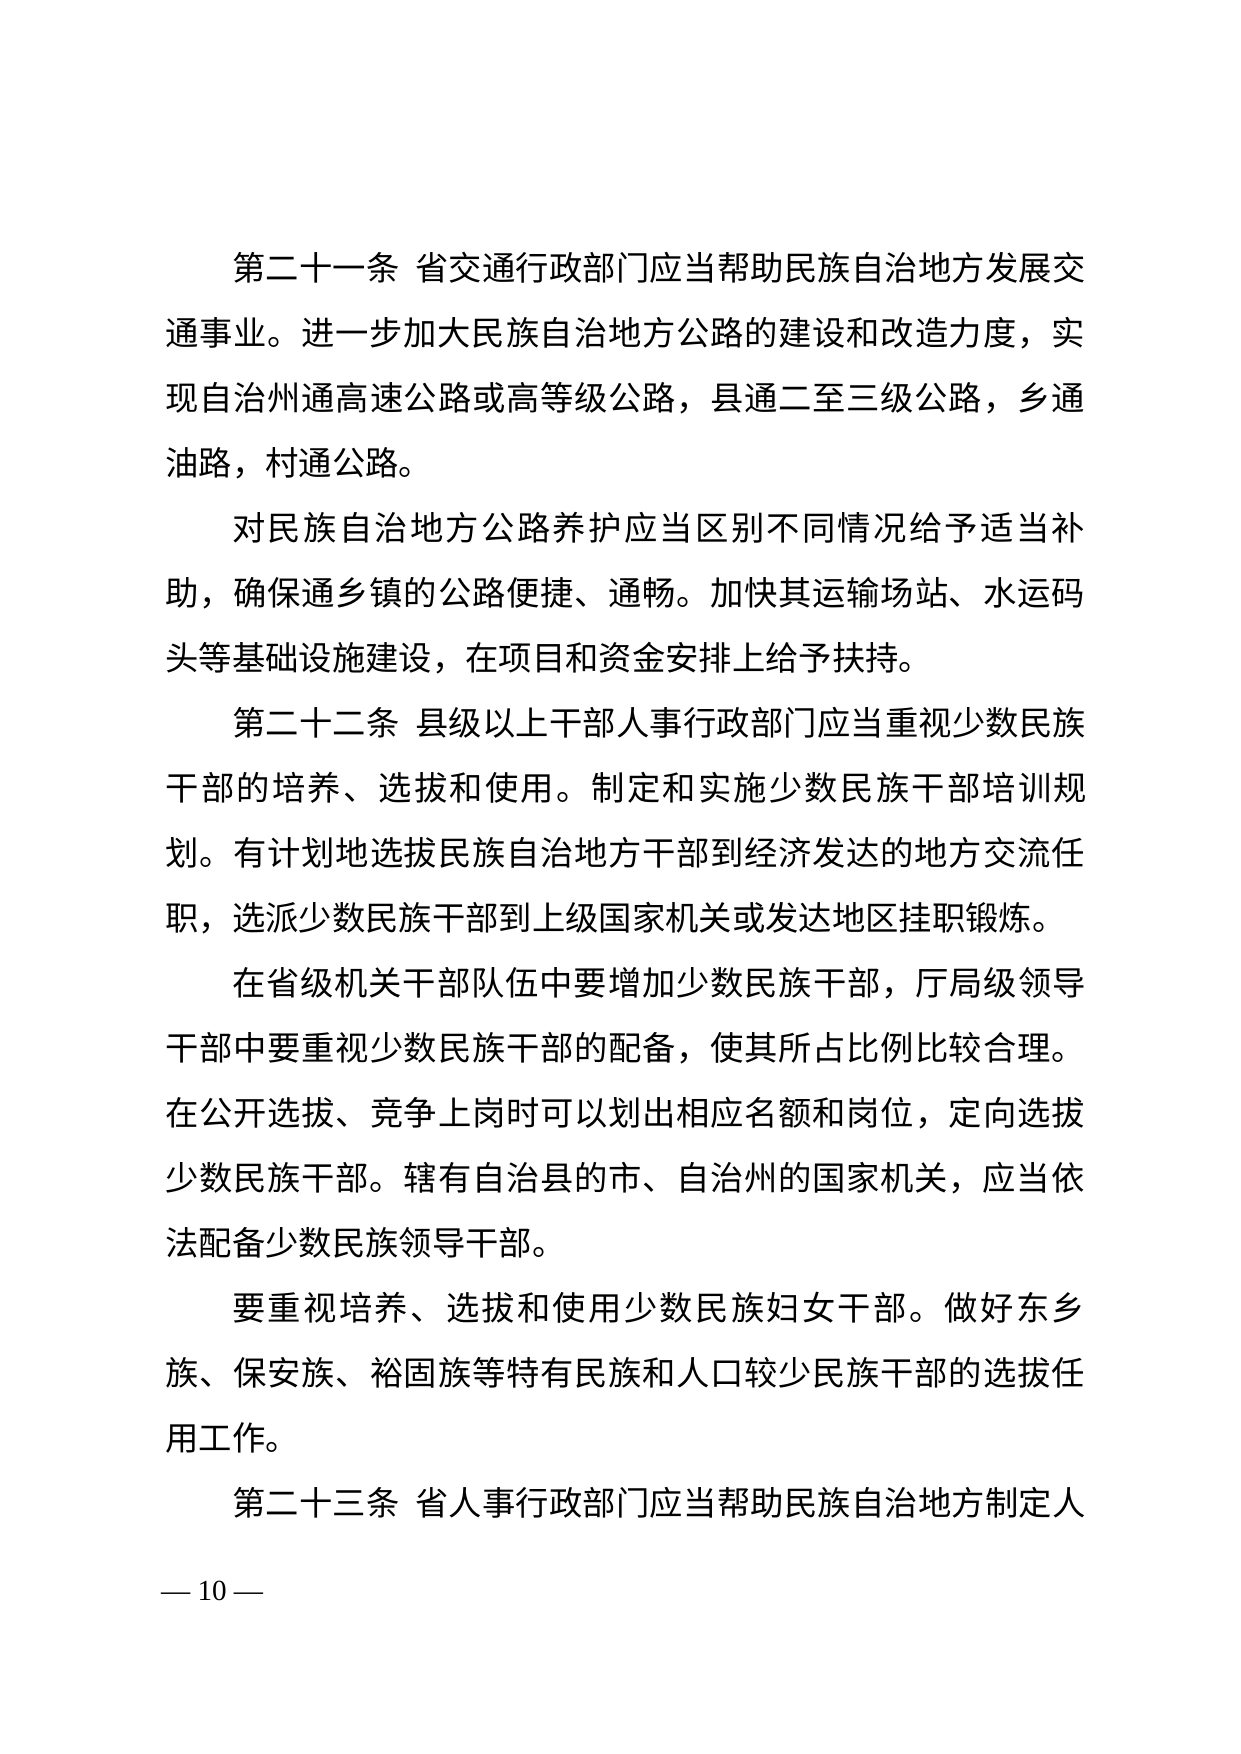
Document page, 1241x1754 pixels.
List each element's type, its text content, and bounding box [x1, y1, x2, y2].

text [165, 1468, 1087, 1533]
text 在省级机关干部队伍中要增加少数民族干部，厅局级领导干部中要重视少数民族干部的配备，使其所占比例比较合理。在公开选拔、竞争上岗时可以划出相应名额和岗位，定向选拔少数民族干部。辖有自治县的市、自治州的国家机关，应当依法配备少数民族领导干部。 [165, 948, 1087, 1273]
text 第二十一条 省交通行政部门应当帮助民族自治地方发展交通事业。进一步加大民族自治地方公路的建设和改造力度，实现自治州通高速公路或高等级公路，县通二至三级公路，乡通油路，村通公路。 [165, 233, 1087, 493]
text 对民族自治地方公路养护应当区别不同情况给予适当补助，确保通乡镇的公路便捷、通畅。加快其运输场站、水运码头等基础设施建设，在项目和资金安排上给予扶持。 [165, 493, 1087, 688]
text 第二十二条 县级以上干部人事行政部门应当重视少数民族干部的培养、选拔和使用。制定和实施少数民族干部培训规划。有计划地选拔民族自治地方干部到经济发达的地方交流任职，选派少数民族干部到上级国家机关或发达地区挂职锻炼。 [165, 688, 1087, 948]
text 要重视培养、选拔和使用少数民族妇女干部。做好东乡族、保安族、裕固族等特有民族和人口较少民族干部的选拔任用工作。 [165, 1273, 1087, 1468]
